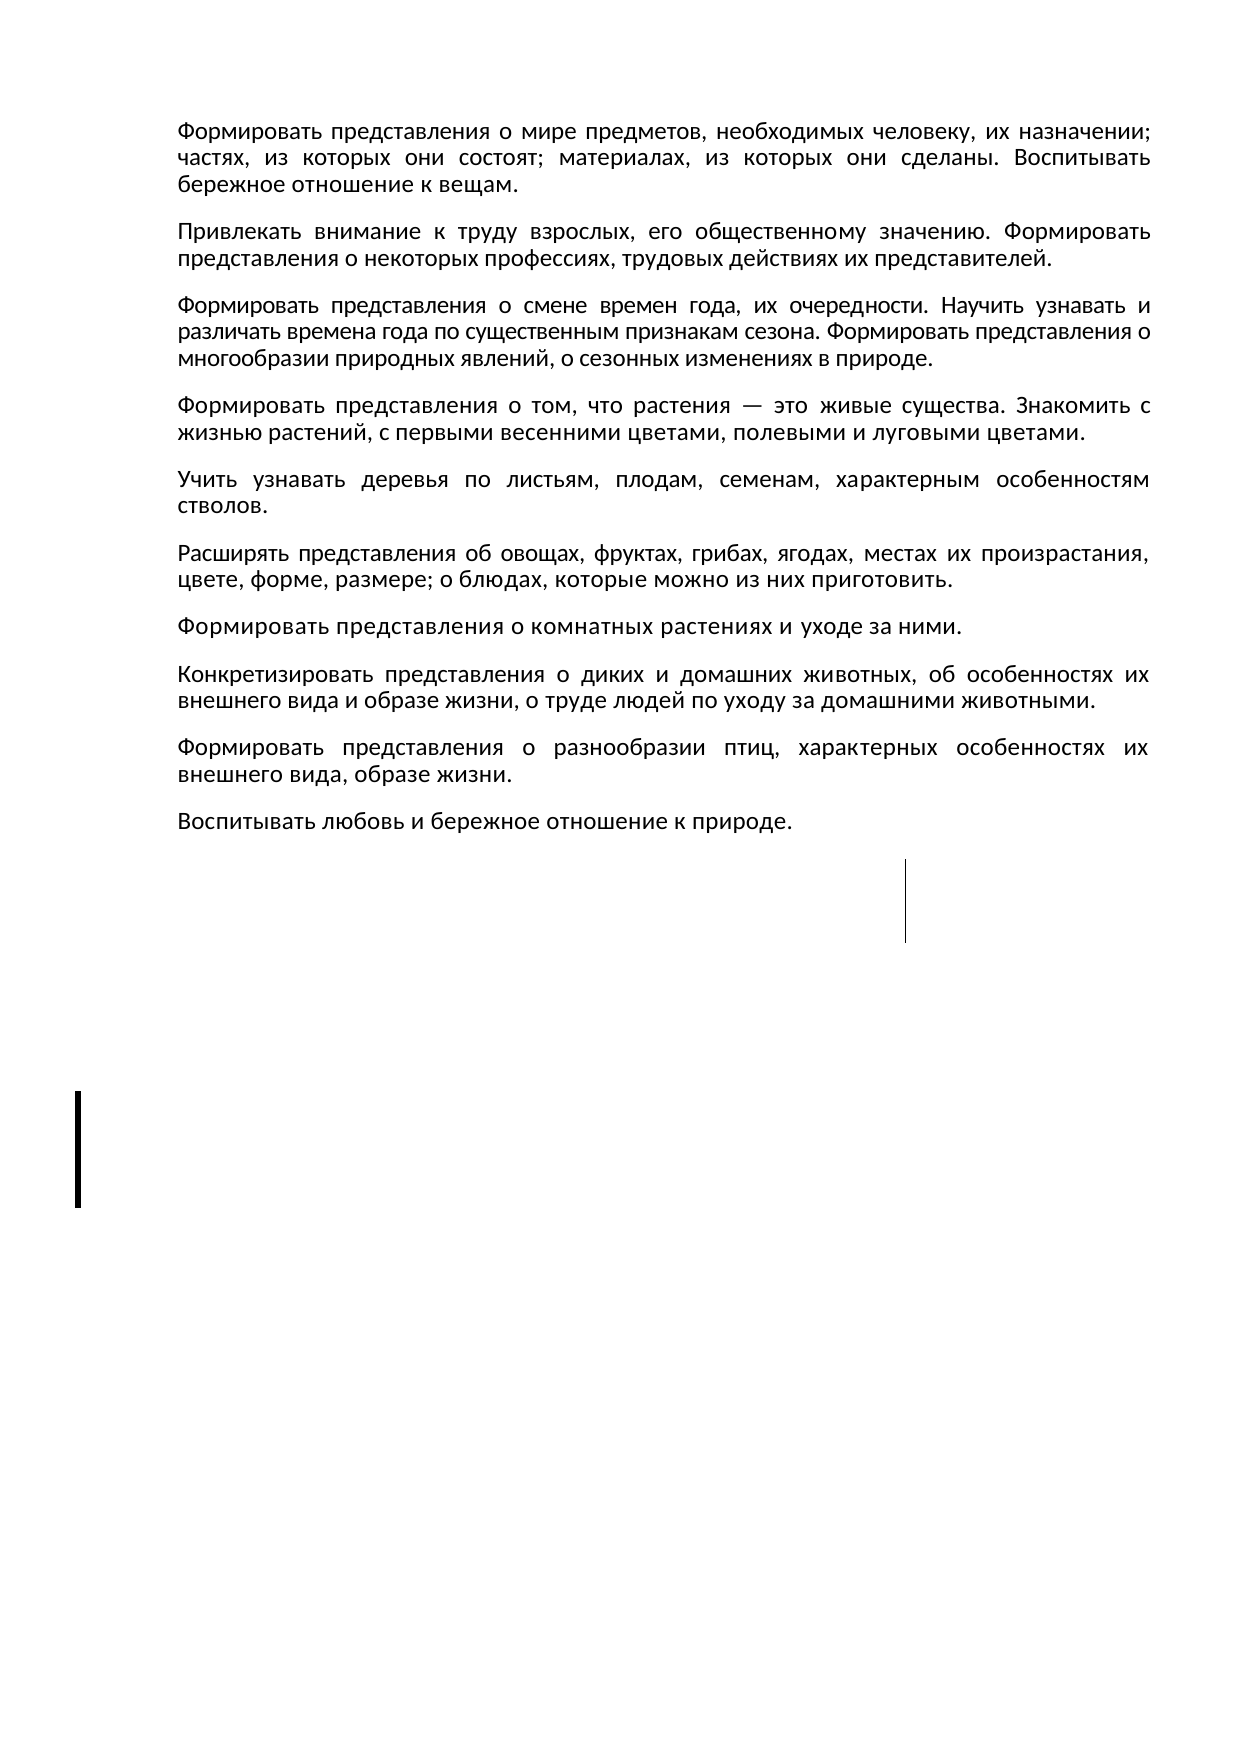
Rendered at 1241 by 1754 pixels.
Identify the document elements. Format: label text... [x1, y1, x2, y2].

text Расширять представления об овощах, фруктах, грибах, ягодах, местах их произрастания, цвете, форме, размере; о блюдах, которые можно из них приготовить. [177, 540, 1150, 593]
text Формировать представления о мире предметов, необходимых человеку, их назначении; частях, из которых они состоят; материалах, из которых они сделаны. Воспитывать бережное отношение к вещам. [177, 118, 1151, 197]
text Воспитывать любовь и бережное отношение к природе. [177, 808, 1152, 835]
text Формировать представления о разнообразии птиц, характерных особенностях их внешнего вида, образе жизни. [177, 734, 1149, 787]
text Формировать представления о смене времен года, их очередности. Научить узнавать и различать времена года по существенным признакам сезона. Формировать представления о многообразии природных явлений, о сезонных изменениях в природе. [177, 292, 1151, 371]
text Формировать представления о том, что растения — это живые существа. Знакомить с жизнью растений, с первыми весенними цветами, полевыми и луговыми цветами. [177, 392, 1152, 445]
text Учить узнавать деревья по листьям, плодам, семенам, характерным особенностям стволов. [177, 466, 1150, 519]
text Конкретизировать представления о диких и домашних животных, об особенностях их внешнего вида и образе жизни, о труде людей по уходу за домашними животными. [177, 661, 1150, 714]
text Формировать представления о комнатных растениях и уходе за ними. [177, 613, 1150, 640]
text Привлекать внимание к труду взрослых, его общественному значению. Формировать представления о некоторых профессиях, трудовых действиях их представителей. [177, 218, 1151, 271]
